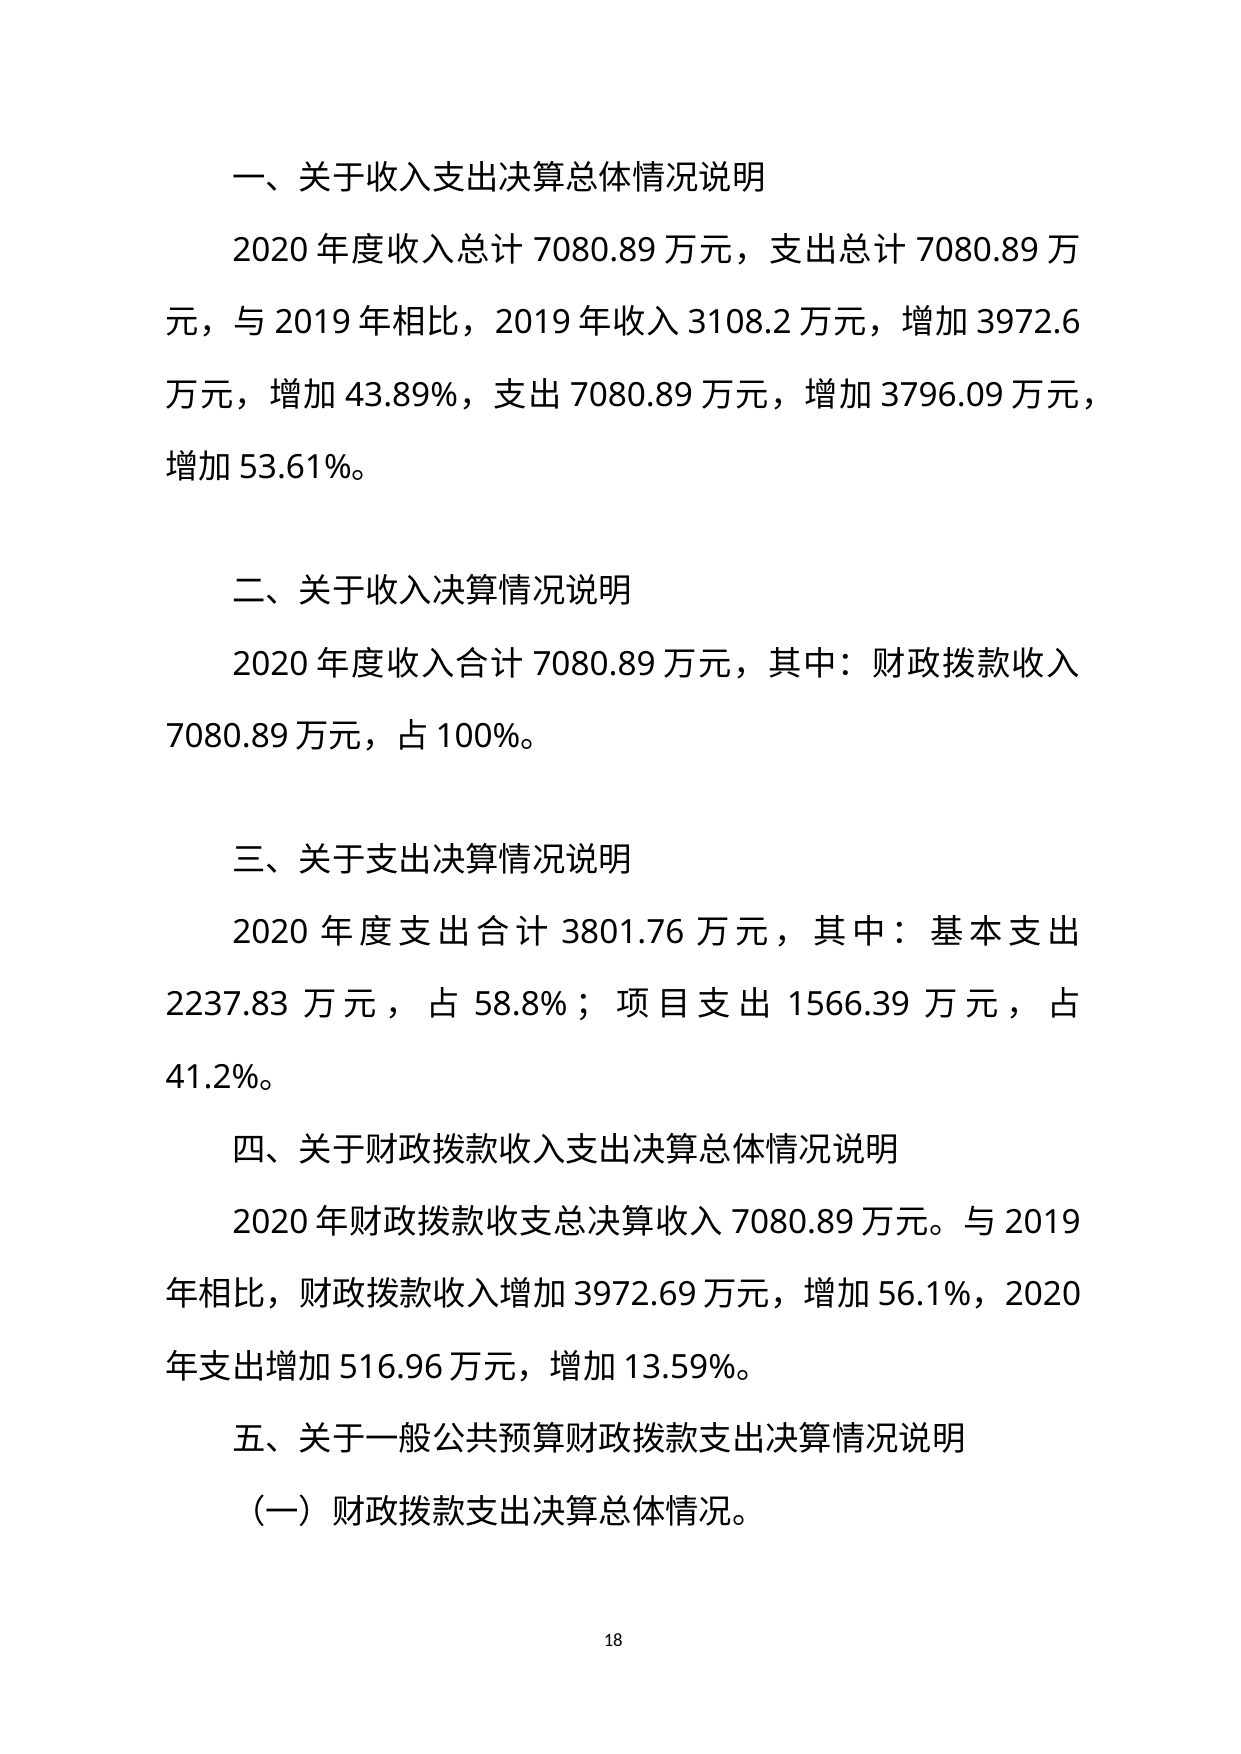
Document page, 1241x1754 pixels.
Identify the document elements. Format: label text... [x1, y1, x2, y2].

list 关于财政拨款收入支出决算总体情况说明 [165, 1122, 1081, 1171]
text 五、关于一般公共预算财政拨款支出决算情况说明 [165, 1412, 1081, 1460]
list 关于支出决算情况说明 [165, 832, 1081, 881]
text 2020年度收入总计7080.89万元，支出总计7080.89万元，与2019年相比，2019年收入3108.2万元，增加3972.6万元，增加43.89%，支出7080.89万元，增加3796.09万元，增加53.61%。 [165, 223, 1081, 489]
list 关于收入支出决算总体情况说明 [165, 151, 1081, 199]
text 2020年度支出合计3801.76万元，其中：基本支出2237.83万元，占58.8%；项目支出1566.39万元，占41.2%。 [165, 905, 1081, 1098]
list 财政拨款支出决算总体情况。 [165, 1484, 1081, 1533]
text 2020年财政拨款收支总决算收入7080.89万元。与2019年相比，财政拨款收入增加3972.69万元，增加56.1%，2020年支出增加516.96万元，增加13.59%。 [165, 1194, 1081, 1388]
text 2020年度收入合计7080.89万元，其中：财政拨款收入7080.89万元，占100%。 [165, 636, 1081, 757]
list 关于收入决算情况说明 [165, 564, 1081, 612]
